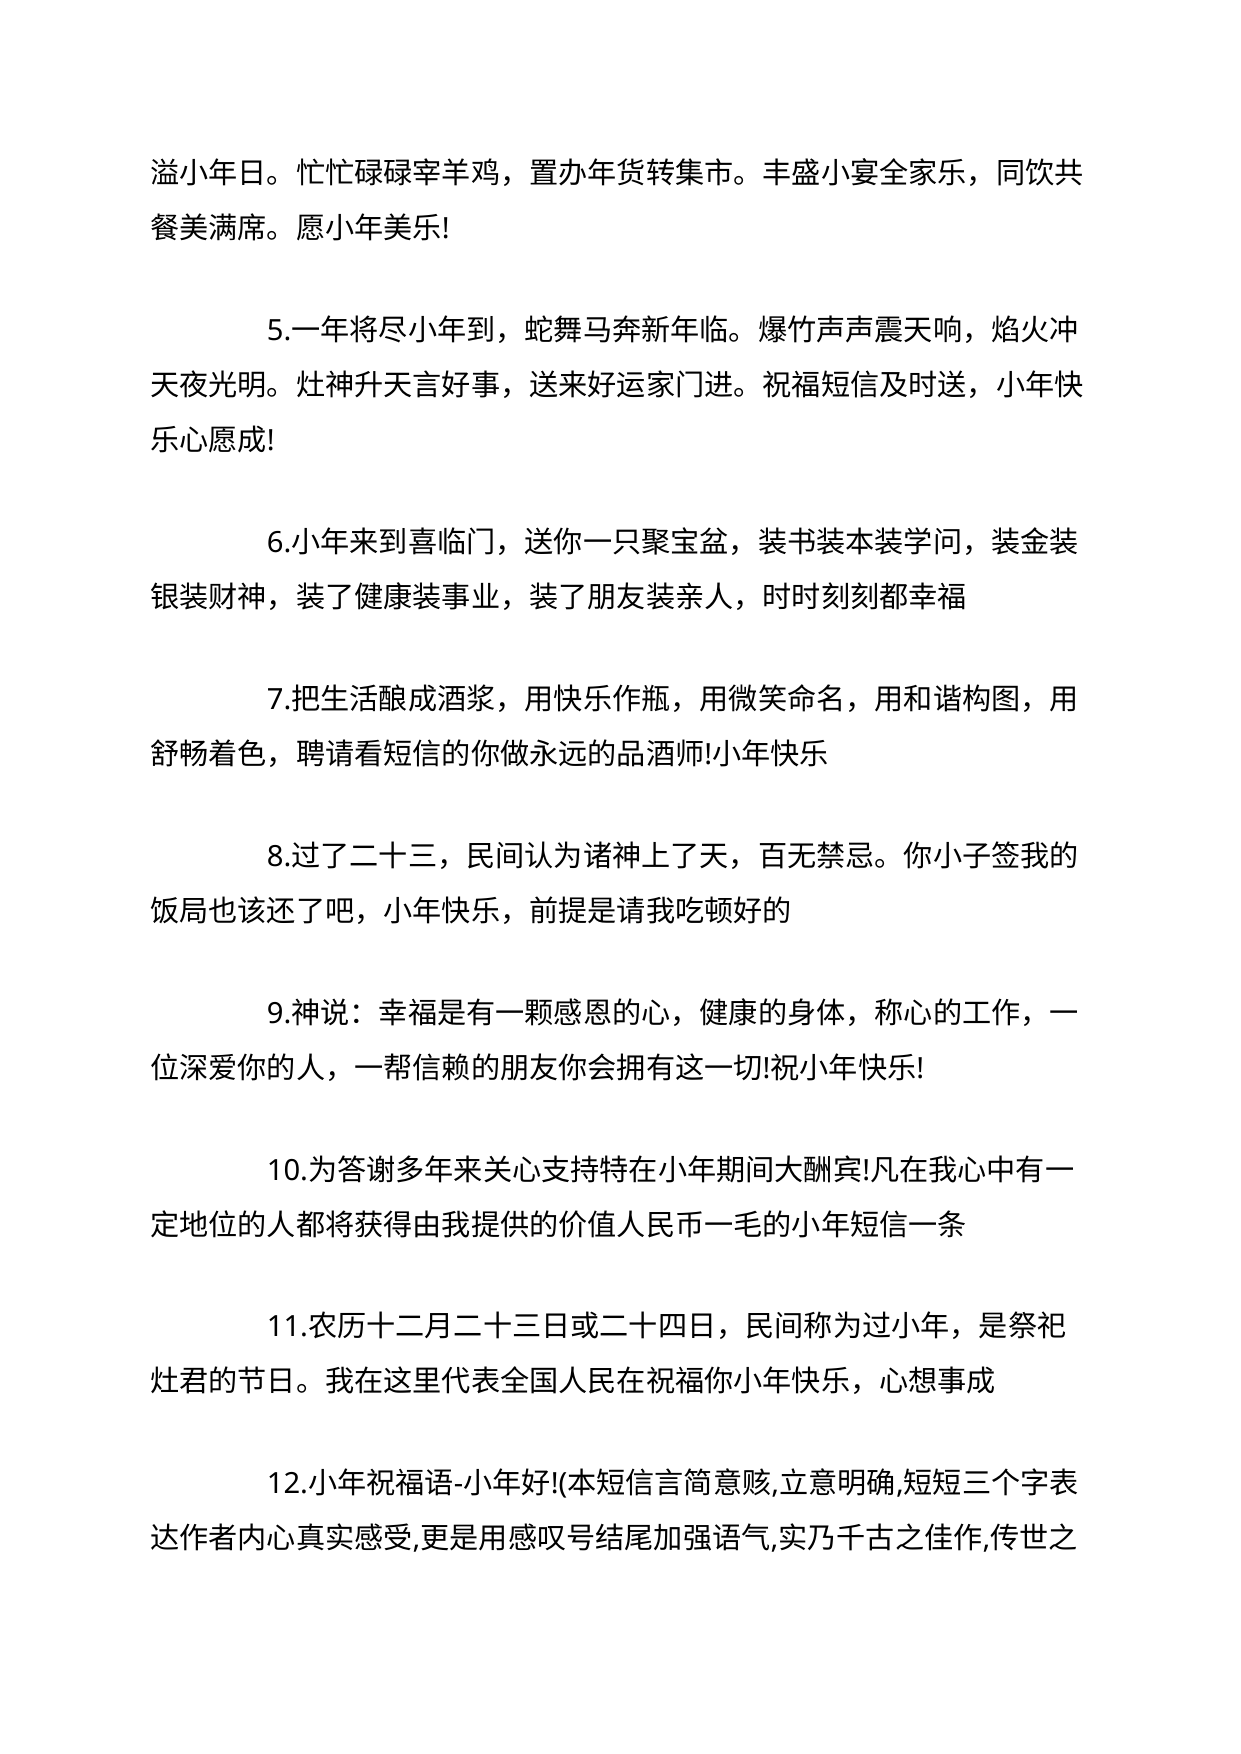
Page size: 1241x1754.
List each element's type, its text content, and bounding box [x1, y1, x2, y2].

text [150, 150, 1090, 247]
text 5.一年将尽小年到，蛇舞马奔新年临。爆竹声声震天响，焰火冲天夜光明。灶神升天言好事，送来好运家门进。祝福短信及时送，小年快乐心愿成! [150, 307, 1090, 459]
text 9.神说：幸福是有一颗感恩的心，健康的身体，称心的工作，一位深爱你的人，一帮信赖的朋友你会拥有这一切!祝小年快乐! [150, 989, 1090, 1087]
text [150, 1460, 1090, 1557]
text 6.小年来到喜临门，送你一只聚宝盆，装书装本装学问，装金装银装财神，装了健康装事业，装了朋友装亲人，时时刻刻都幸福 [150, 519, 1090, 616]
text 10.为答谢多年来关心支持特在小年期间大酬宾!凡在我心中有一定地位的人都将获得由我提供的价值人民币一毛的小年短信一条 [150, 1146, 1090, 1243]
text 8.过了二十三，民间认为诸神上了天，百无禁忌。你小子签我的饭局也该还了吧，小年快乐，前提是请我吃顿好的 [150, 832, 1090, 930]
text 11.农历十二月二十三日或二十四日，民间称为过小年，是祭祀灶君的节日。我在这里代表全国人民在祝福你小年快乐，心想事成 [150, 1303, 1090, 1400]
text 7.把生活酿成酒浆，用快乐作瓶，用微笑命名，用和谐构图，用舒畅着色，聘请看短信的你做永远的品酒师!小年快乐 [150, 676, 1090, 773]
